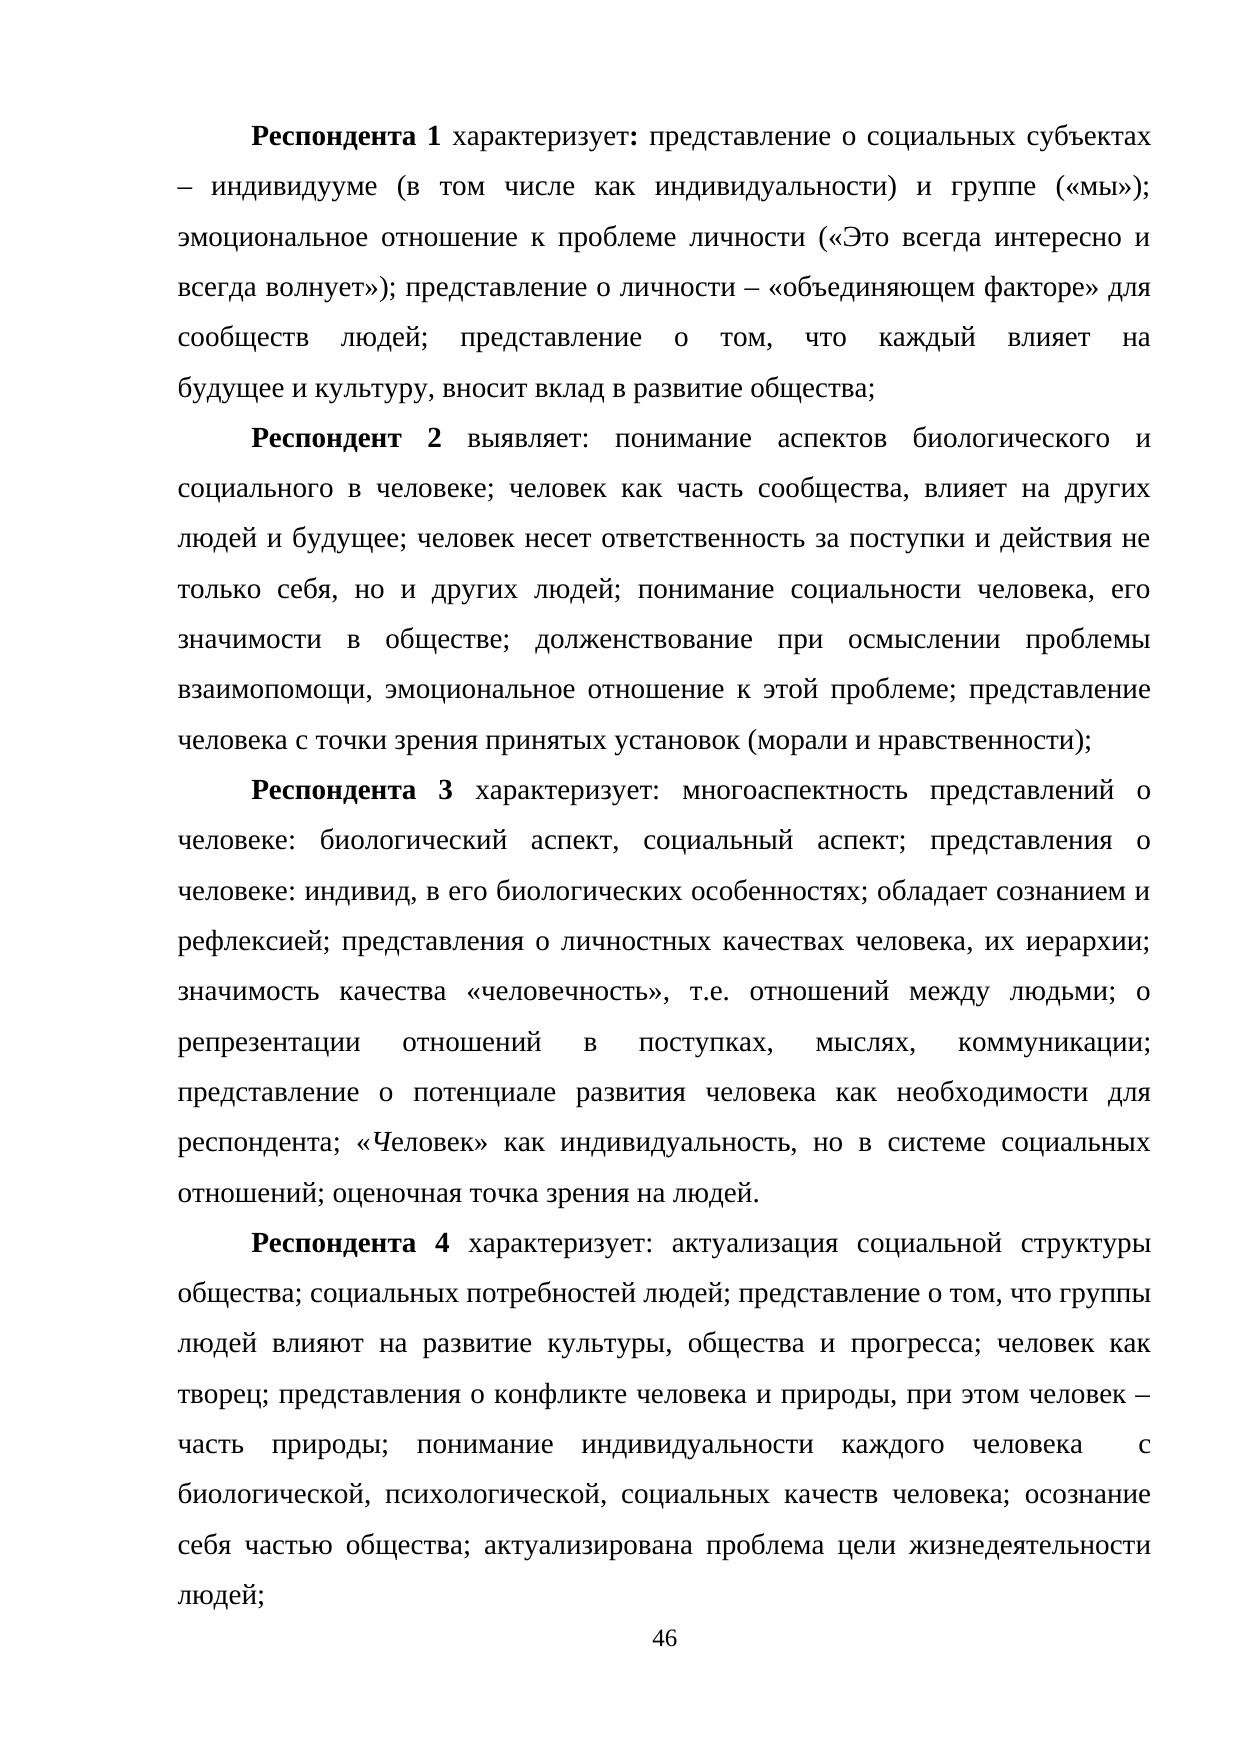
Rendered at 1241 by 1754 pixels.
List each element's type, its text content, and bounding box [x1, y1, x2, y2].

text Респондент 2 выявляет: понимание аспектов биологического и социального в человеке; человек как часть сообщества, влияет на других людей и будущее; человек несет ответственность за поступки и действия не только себя, но и других людей; понимание социальности человека, его значимости в обществе; долженствование при осмыслении проблемы взаимопомощи, эмоциональное отношение к этой проблеме; представление человека с точки зрения принятых установок (морали и нравственности); [177, 420, 1152, 755]
text Респондента 3 характеризует: многоаспектность представлений о человеке: биологический аспект, социальный аспект; представления о человеке: индивид, в его биологических особенностях; обладает сознанием и рефлексией; представления о личностных качествах человека, их иерархии; значимость качества «человечность», т.е. отношений между людьми; о репрезентации отношений в поступках, мыслях, коммуникации; представление о потенциале развития человека как необходимости для респондента; «Человек» как индивидуальность, но в системе социальных отношений; оценочная точка зрения на людей. [177, 772, 1152, 1208]
text Респондента 1 характеризует: представление о социальных субъектах – индивидууме (в том числе как индивидуальности) и группе («мы»); эмоциональное отношение к проблеме личности («Это всегда интересно и всегда волнует»); представление о личности – «объединяющем факторе» для сообществ людей; представление о том, что каждый влияет на будущее и культуру, вносит вклад в развитие общества; [177, 118, 1152, 403]
text Респондента 4 характеризует: актуализация социальной структуры общества; социальных потребностей людей; представление о том, что группы людей влияют на развитие культуры, общества и прогресса; человек как творец; представления о конфликте человека и природы, при этом человек –часть природы; понимание индивидуальности каждого человека с биологической, психологической, социальных качеств человека; осознание себя частью общества; актуализирована проблема цели жизнедеятельности людей; [177, 1225, 1152, 1611]
